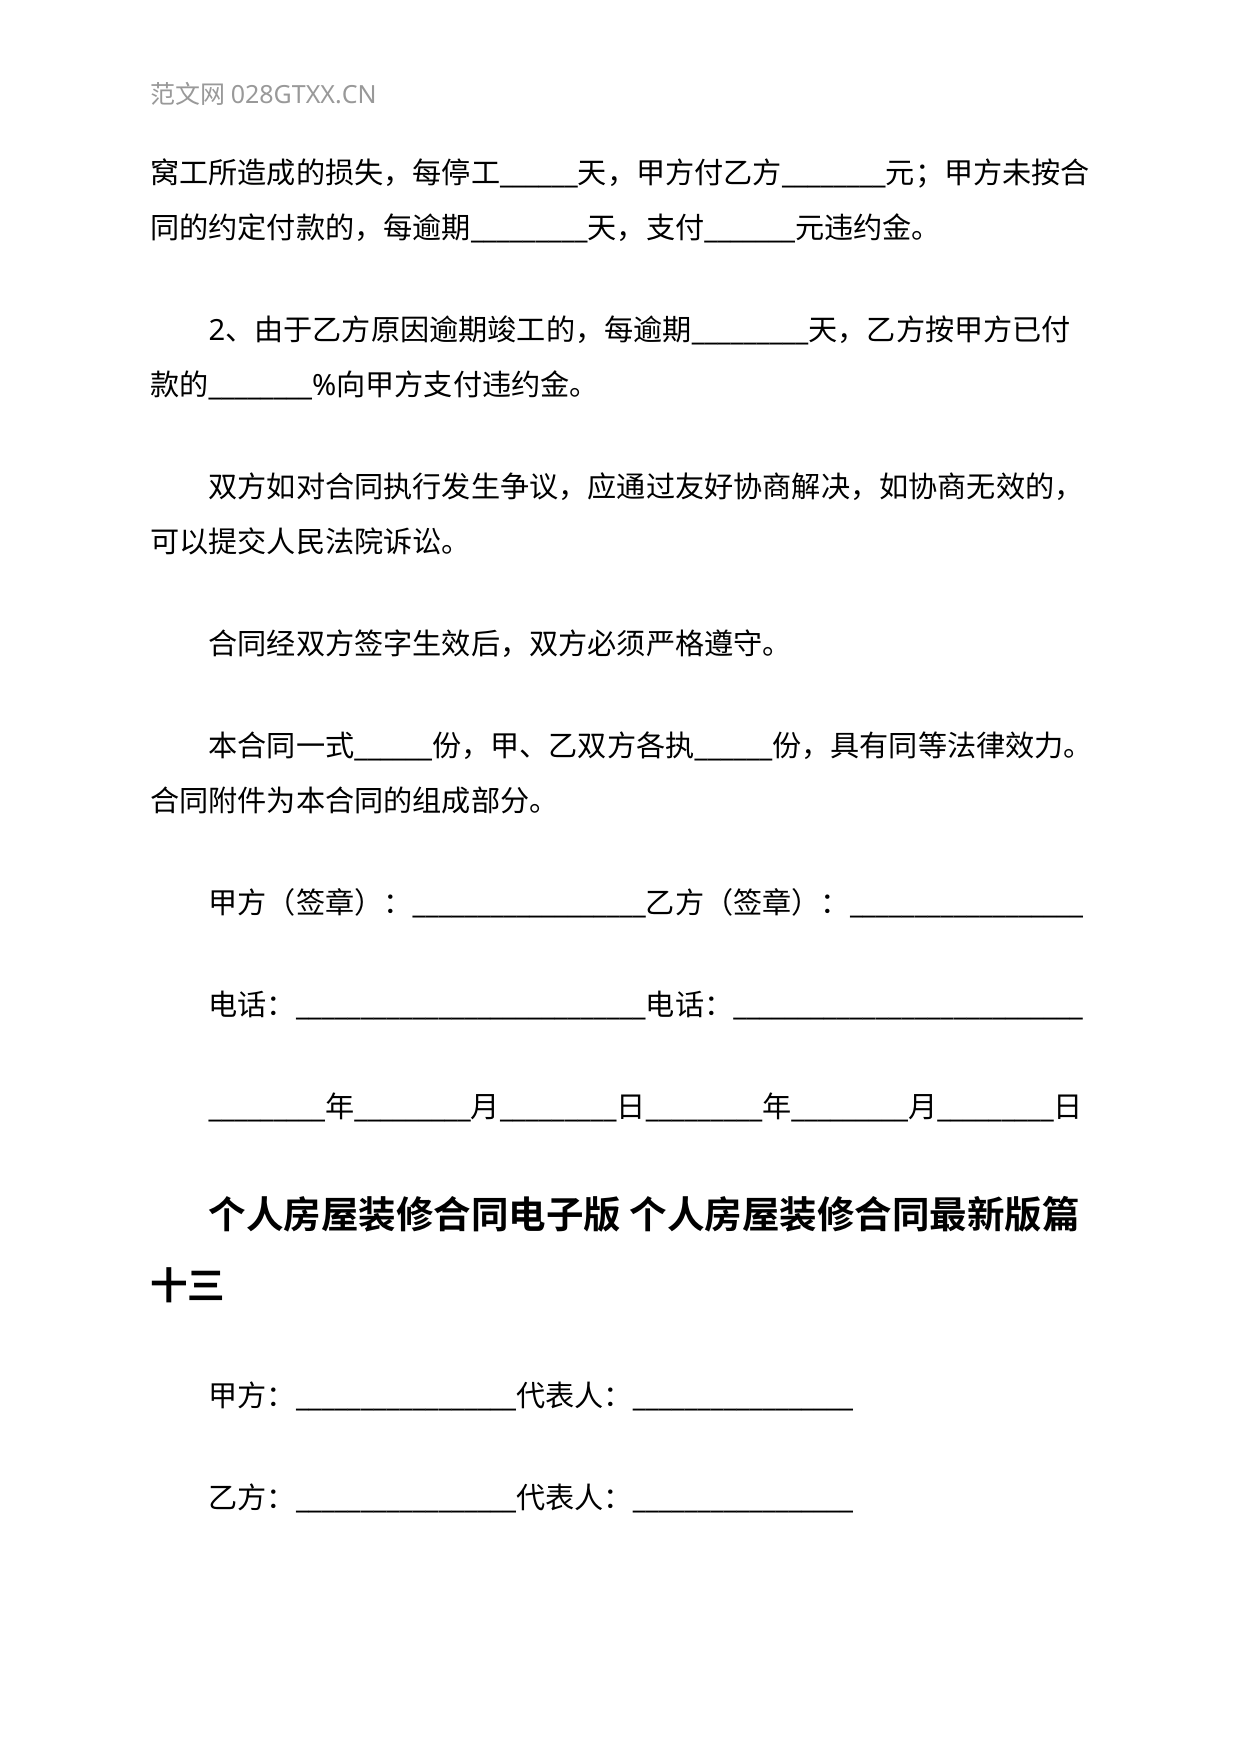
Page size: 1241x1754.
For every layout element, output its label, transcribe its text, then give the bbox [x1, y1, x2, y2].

text 本合同一式______份，甲、乙双方各执______份，具有同等法律效力。合同附件为本合同的组成部分。 [150, 722, 1090, 820]
text 合同经双方签字生效后，双方必须严格遵守。 [150, 621, 1090, 663]
text 个人房屋装修合同电子版 个人房屋装修合同最新版篇十三 [150, 1185, 1090, 1310]
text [150, 150, 1090, 247]
text 双方如对合同执行发生争议，应通过友好协商解决，如协商无效的，可以提交人民法院诉讼。 [150, 464, 1090, 561]
text 甲方（签章）：__________________乙方（签章）：__________________ [150, 879, 1090, 922]
text 2、由于乙方原因逾期竣工的，每逾期_________天，乙方按甲方已付款的________%向甲方支付违约金。 [150, 307, 1090, 404]
text 乙方：_________________代表人：_________________ [150, 1475, 1090, 1517]
text 甲方：_________________代表人：_________________ [150, 1373, 1090, 1415]
text 电话：___________________________电话：___________________________ [150, 981, 1090, 1023]
text _________年_________月_________日_________年_________月_________日 [150, 1083, 1090, 1126]
